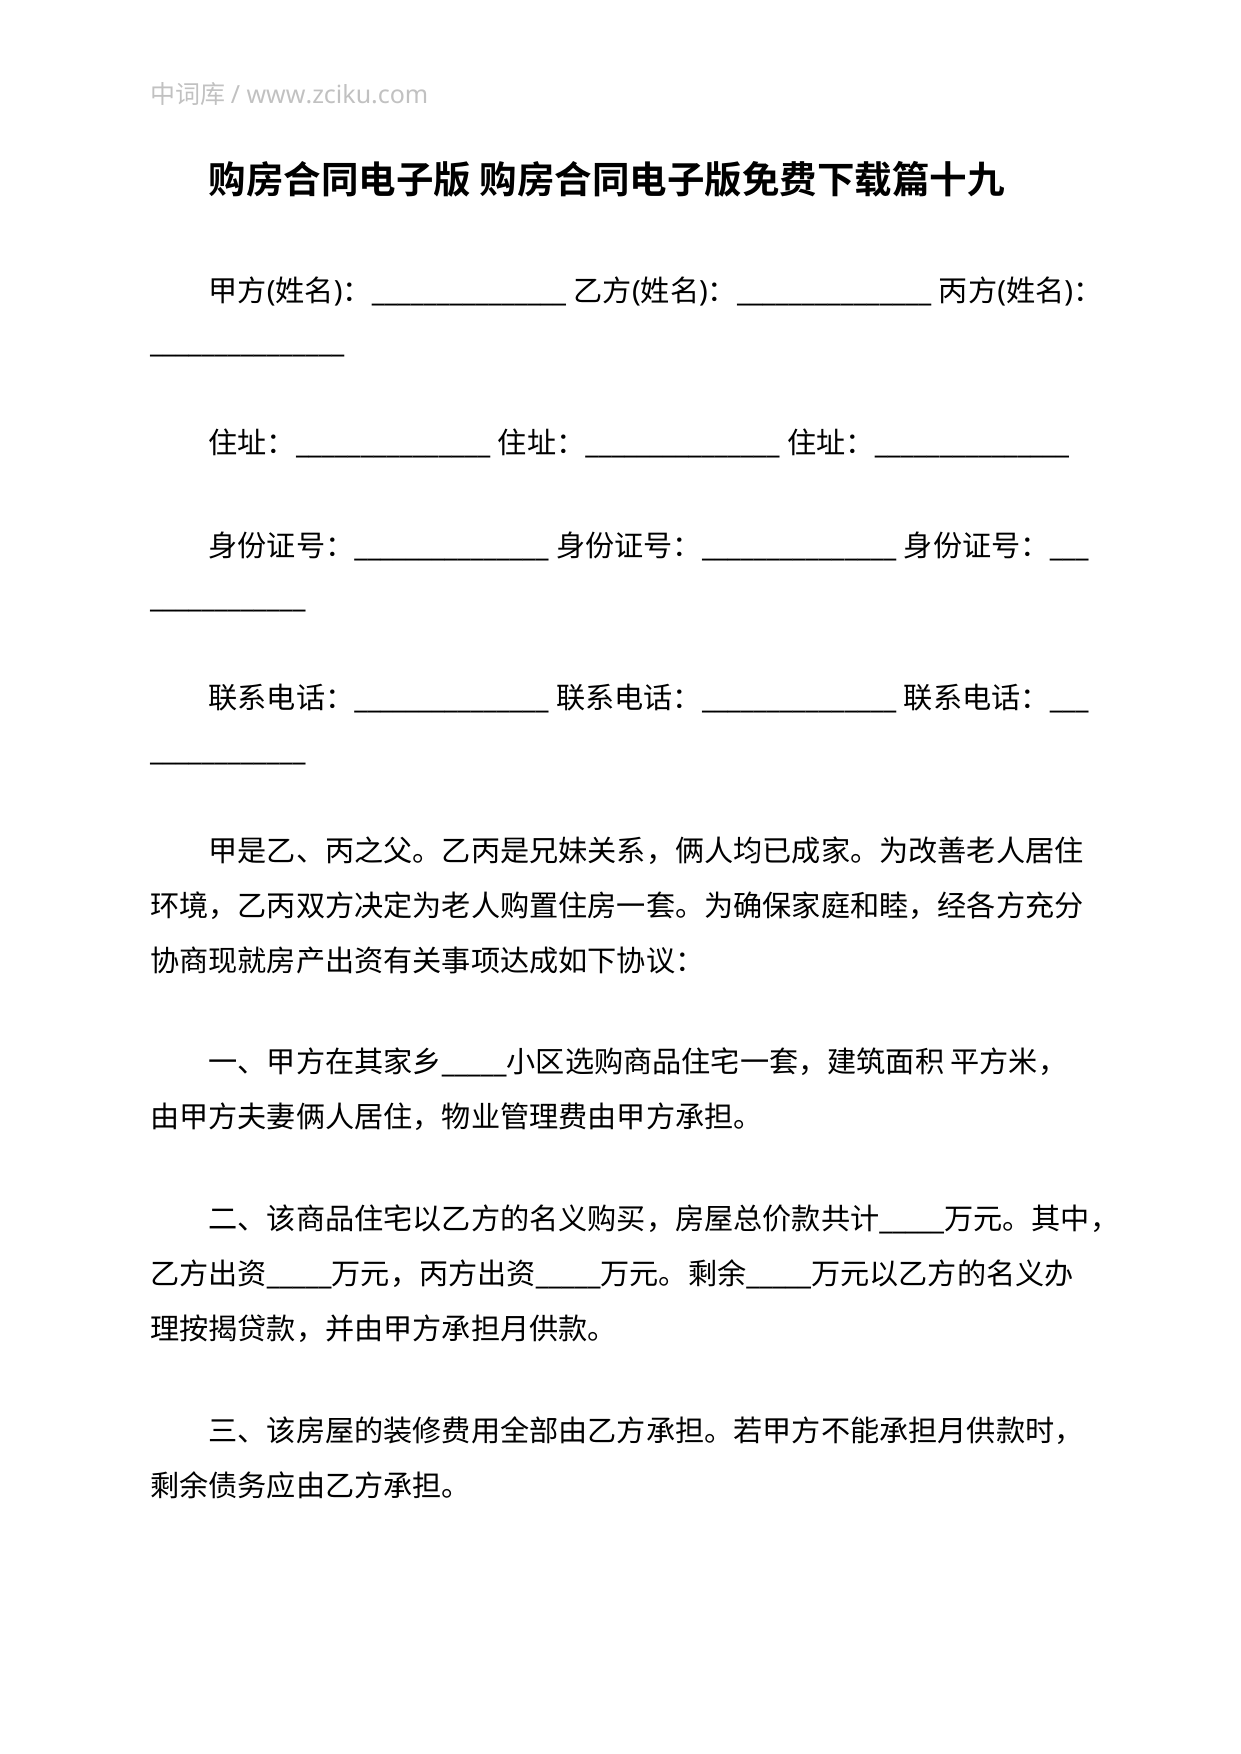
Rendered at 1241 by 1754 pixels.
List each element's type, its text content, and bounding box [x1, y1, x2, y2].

text 购房合同电子版 购房合同电子版免费下载篇十九 [150, 150, 1090, 204]
text 住址：_______________ 住址：_______________ 住址：_______________ [150, 420, 1090, 462]
text 三、该房屋的装修费用全部由乙方承担。若甲方不能承担月供款时，剩余债务应由乙方承担。 [150, 1408, 1090, 1505]
text 一、甲方在其家乡_____小区选购商品住宅一套，建筑面积 平方米，由甲方夫妻俩人居住，物业管理费由甲方承担。 [150, 1039, 1090, 1136]
text 甲方(姓名)：_______________ 乙方(姓名)：_______________ 丙方(姓名)：_______________ [150, 267, 1090, 361]
text 联系电话：_______________ 联系电话：_______________ 联系电话：_______________ [150, 675, 1090, 769]
text 甲是乙、丙之父。乙丙是兄妹关系，俩人均已成家。为改善老人居住环境，乙丙双方决定为老人购置住房一套。为确保家庭和睦，经各方充分协商现就房产出资有关事项达成如下协议： [150, 827, 1090, 979]
text 身份证号：_______________ 身份证号：_______________ 身份证号：_______________ [150, 522, 1090, 616]
text 二、该商品住宅以乙方的名义购买，房屋总价款共计_____万元。其中，乙方出资_____万元，丙方出资_____万元。剩余_____万元以乙方的名义办理按揭贷款，并由甲方承担月供款。 [150, 1196, 1090, 1348]
